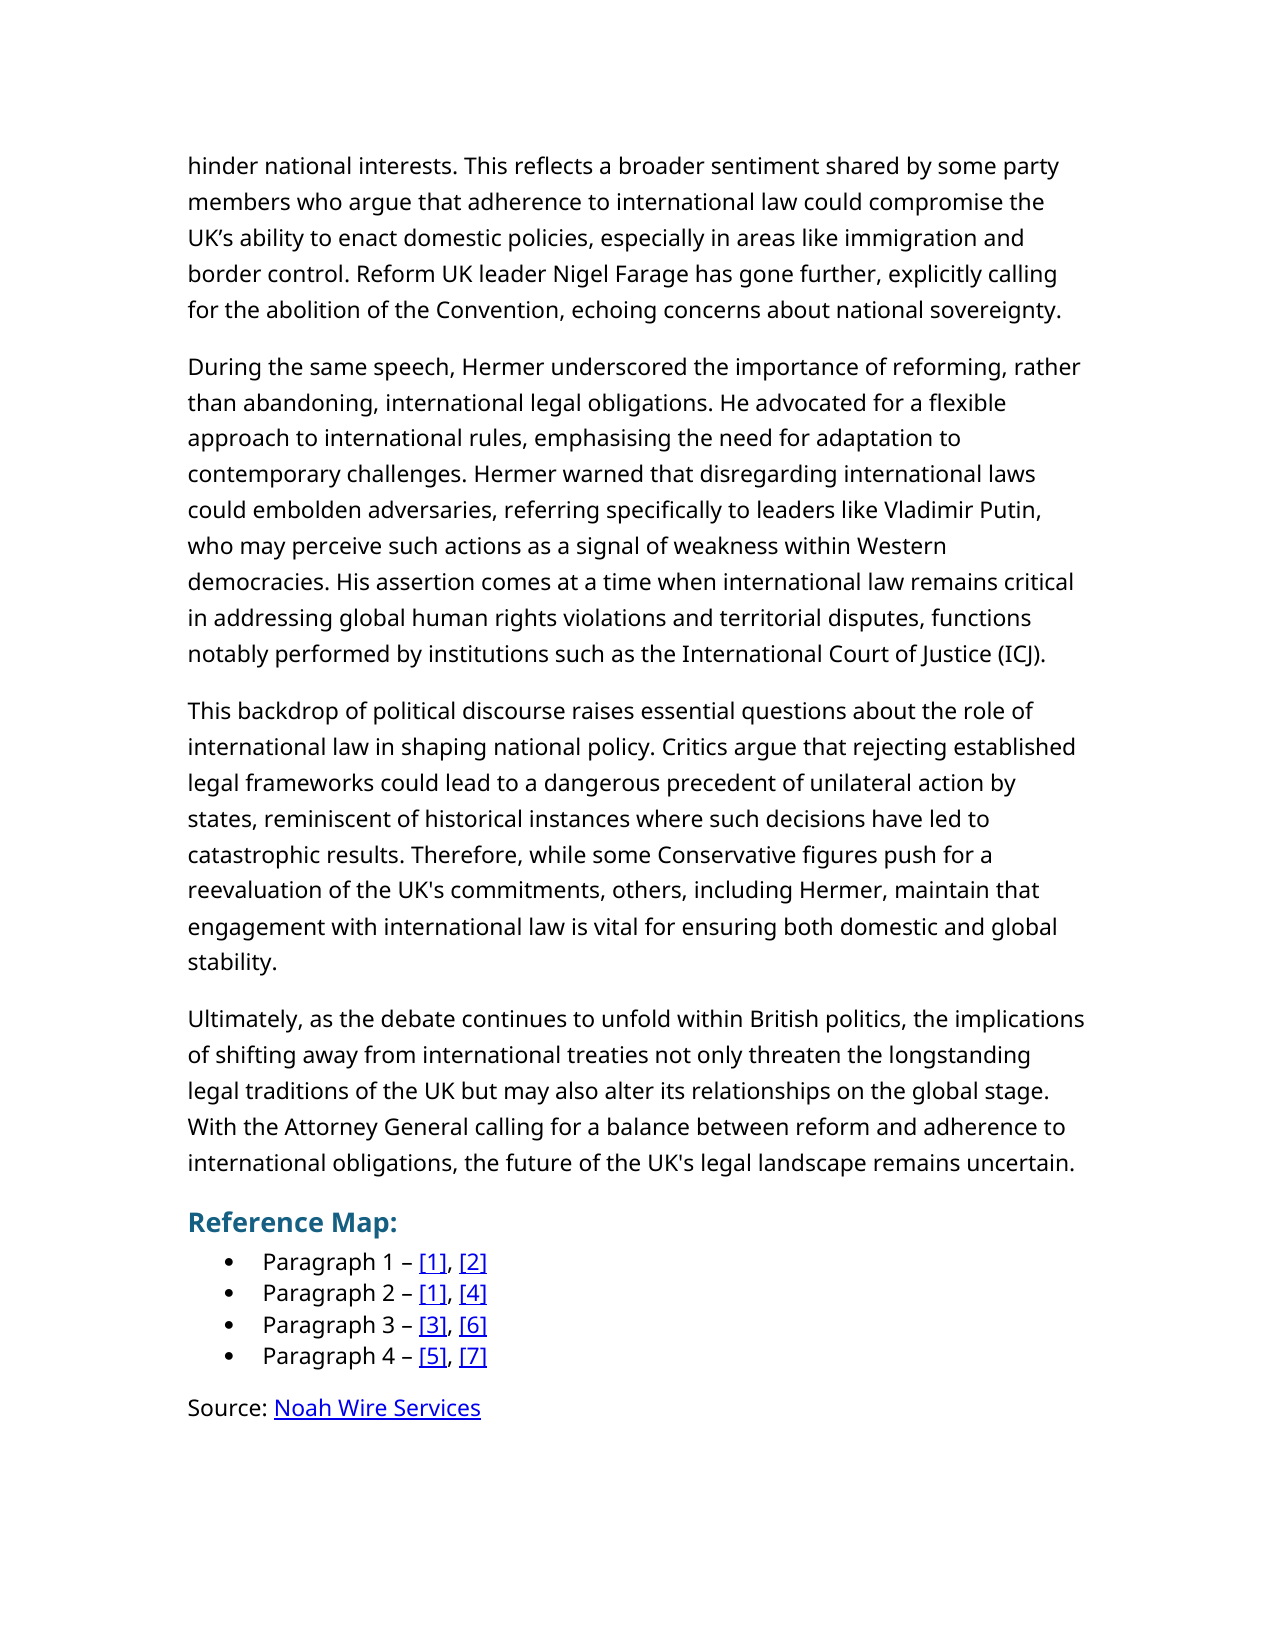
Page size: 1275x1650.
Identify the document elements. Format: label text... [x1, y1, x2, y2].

list Paragraph 3 – [3], [6] [225, 1308, 1087, 1340]
list Paragraph 2 – [1], [4] [225, 1277, 1087, 1308]
text Source: Noah Wire Services [187, 1392, 1087, 1423]
subtitle Reference Map: [187, 1204, 1087, 1241]
text This backdrop of political discourse raises essential questions about the role of international law in shaping national policy. Critics argue that rejecting established legal frameworks could lead to a dangerous precedent of unilateral action by states, reminiscent of historical instances where such decisions have led to catastrophic results. Therefore, while some Conservative figures push for a reevaluation of the UK's commitments, others, including Hermer, maintain that engagement with international law is vital for ensuring both domestic and global stability. [187, 695, 1087, 978]
text Ultimately, as the debate continues to unfold within British politics, the implications of shifting away from international treaties not only threaten the longstanding legal traditions of the UK but may also alter its relationships on the global stage. With the Attorney General calling for a balance between reform and adherence to international obligations, the future of the UK's legal landscape remains uncertain. [187, 1003, 1087, 1178]
list Paragraph 4 – [5], [7] [225, 1340, 1087, 1371]
text During the same speech, Hermer underscored the importance of reforming, rather than abandoning, international legal obligations. He advocated for a flexible approach to international rules, emphasising the need for adaptation to contemporary challenges. Hermer warned that disregarding international laws could embolden adversaries, referring specifically to leaders like Vladimir Putin, who may perceive such actions as a signal of weakness within Western democracies. His assertion comes at a time when international law remains critical in addressing global human rights violations and territorial disputes, functions notably performed by institutions such as the International Court of Justice (ICJ). [187, 351, 1087, 669]
list Paragraph 1 – [1], [2] [225, 1246, 1087, 1277]
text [187, 150, 1087, 325]
